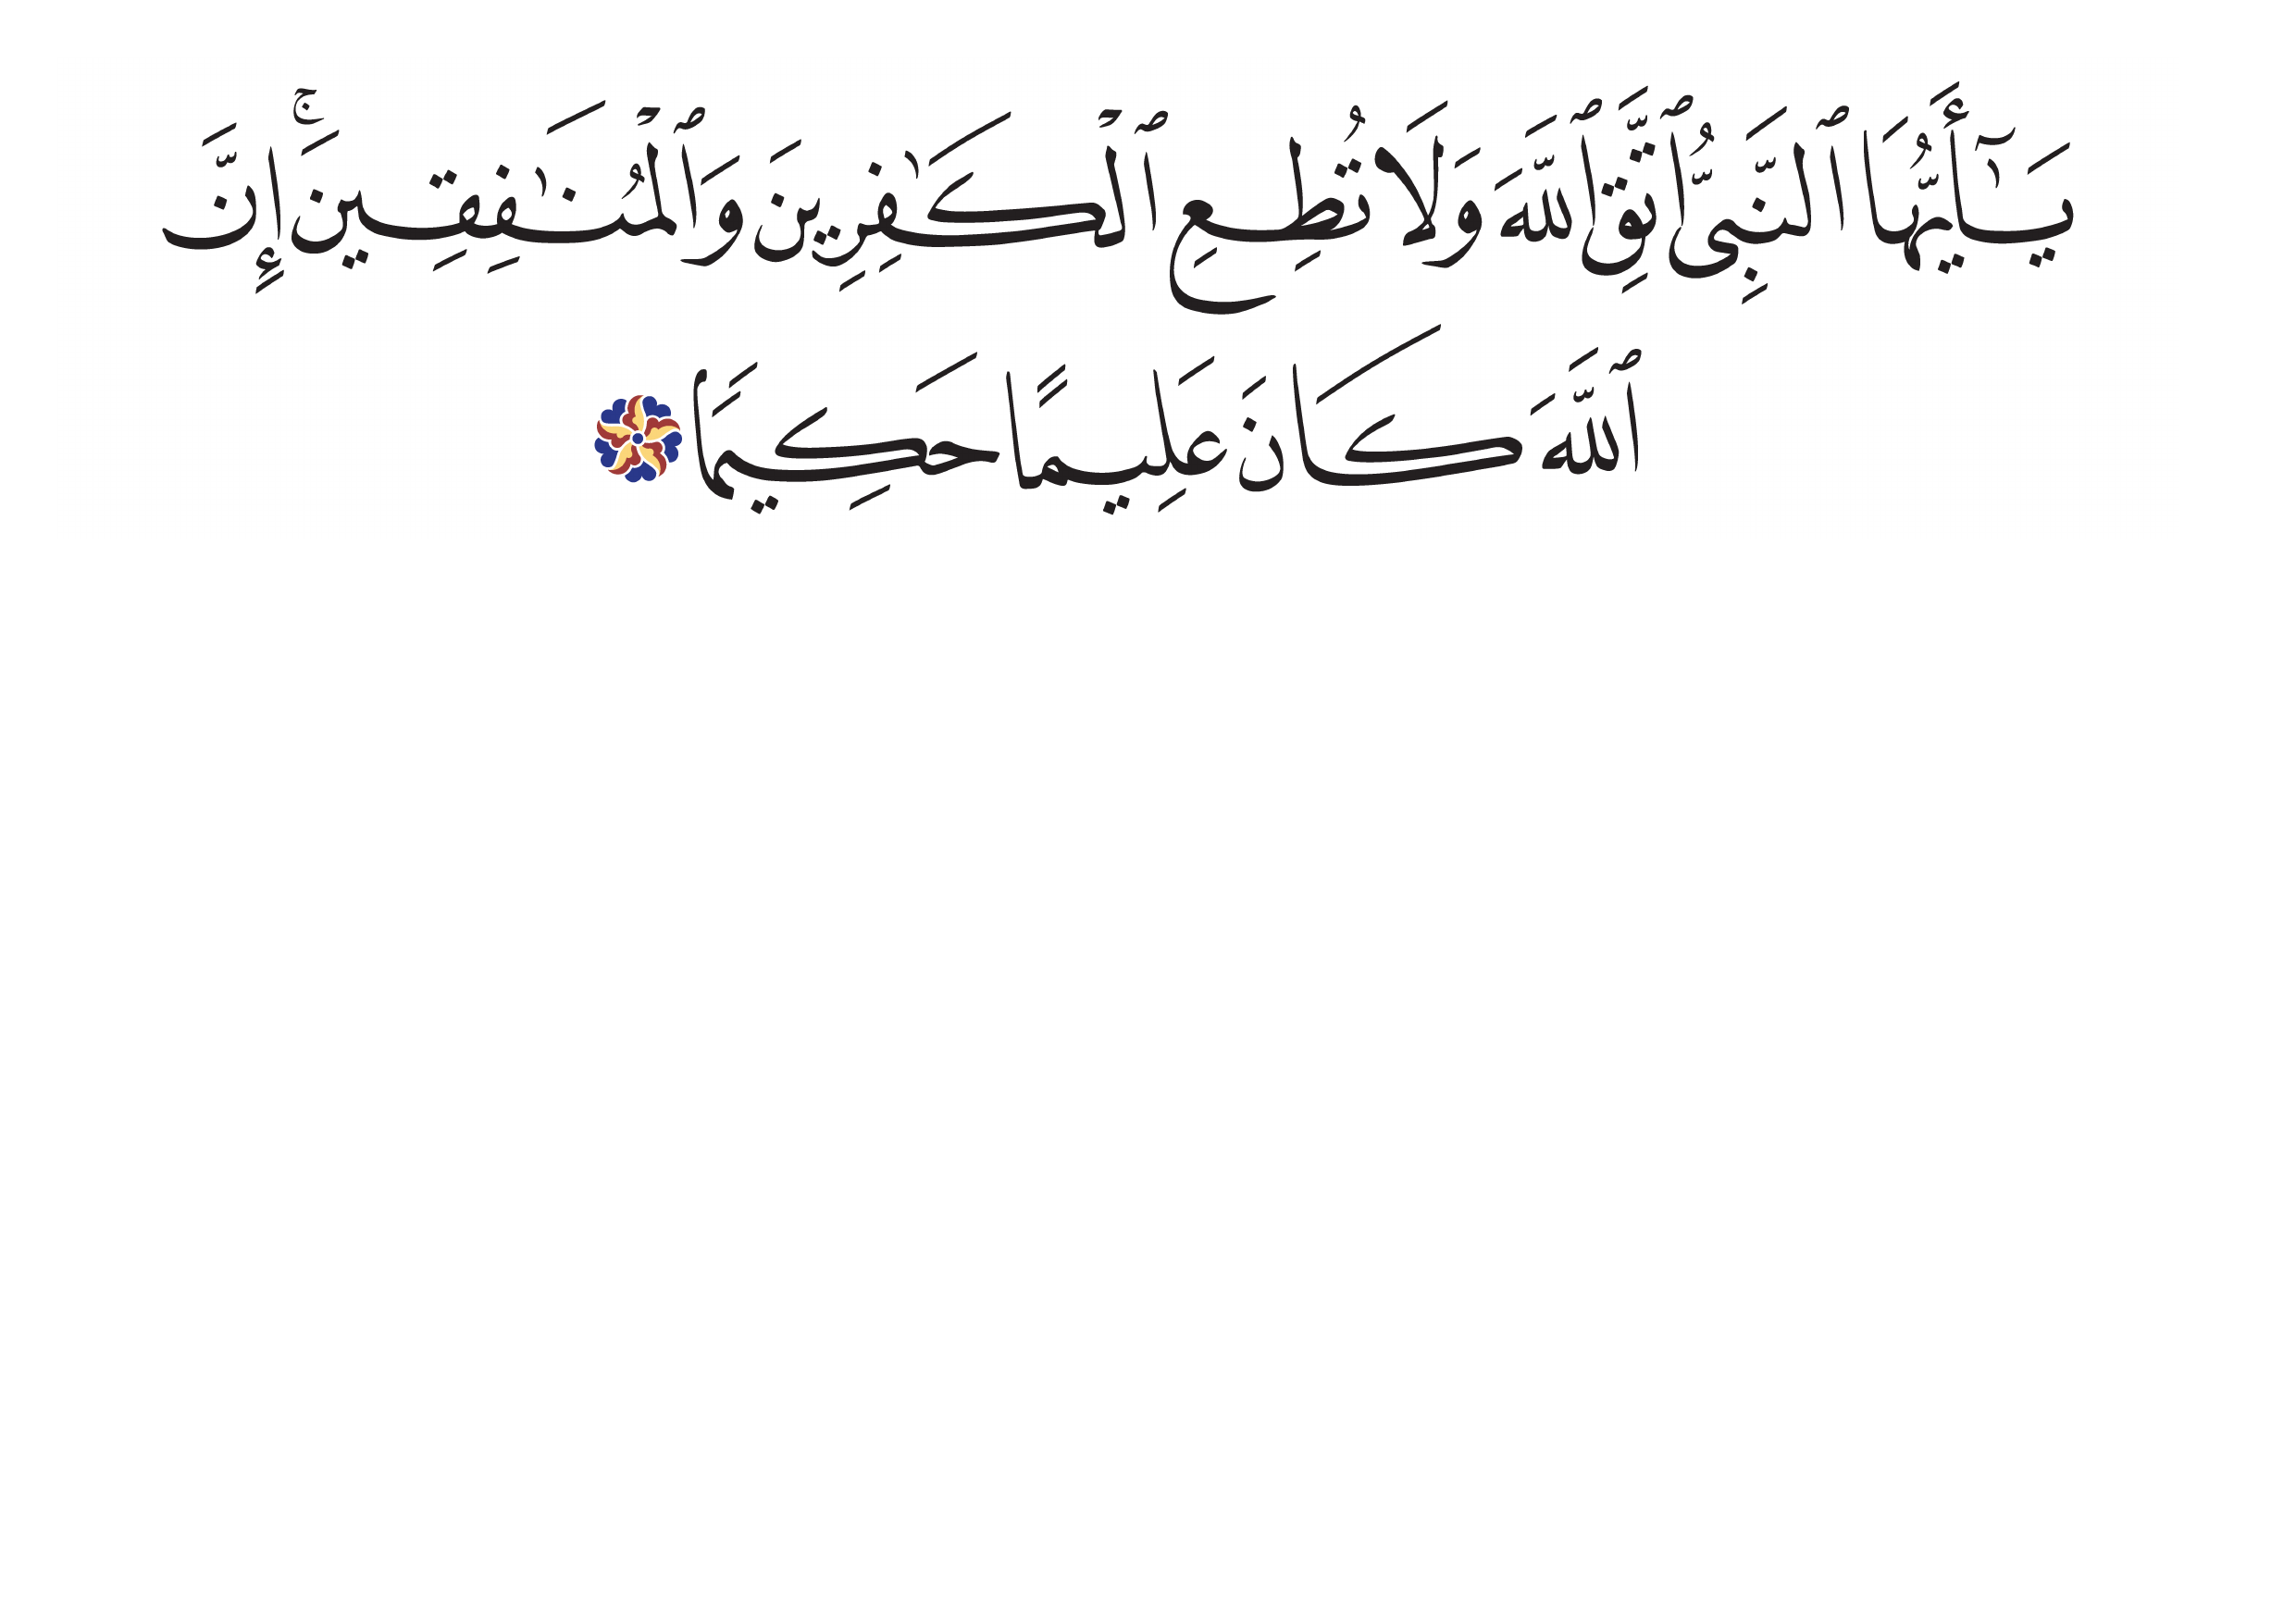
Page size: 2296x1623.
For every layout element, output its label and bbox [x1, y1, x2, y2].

picture [57, 57, 2179, 539]
